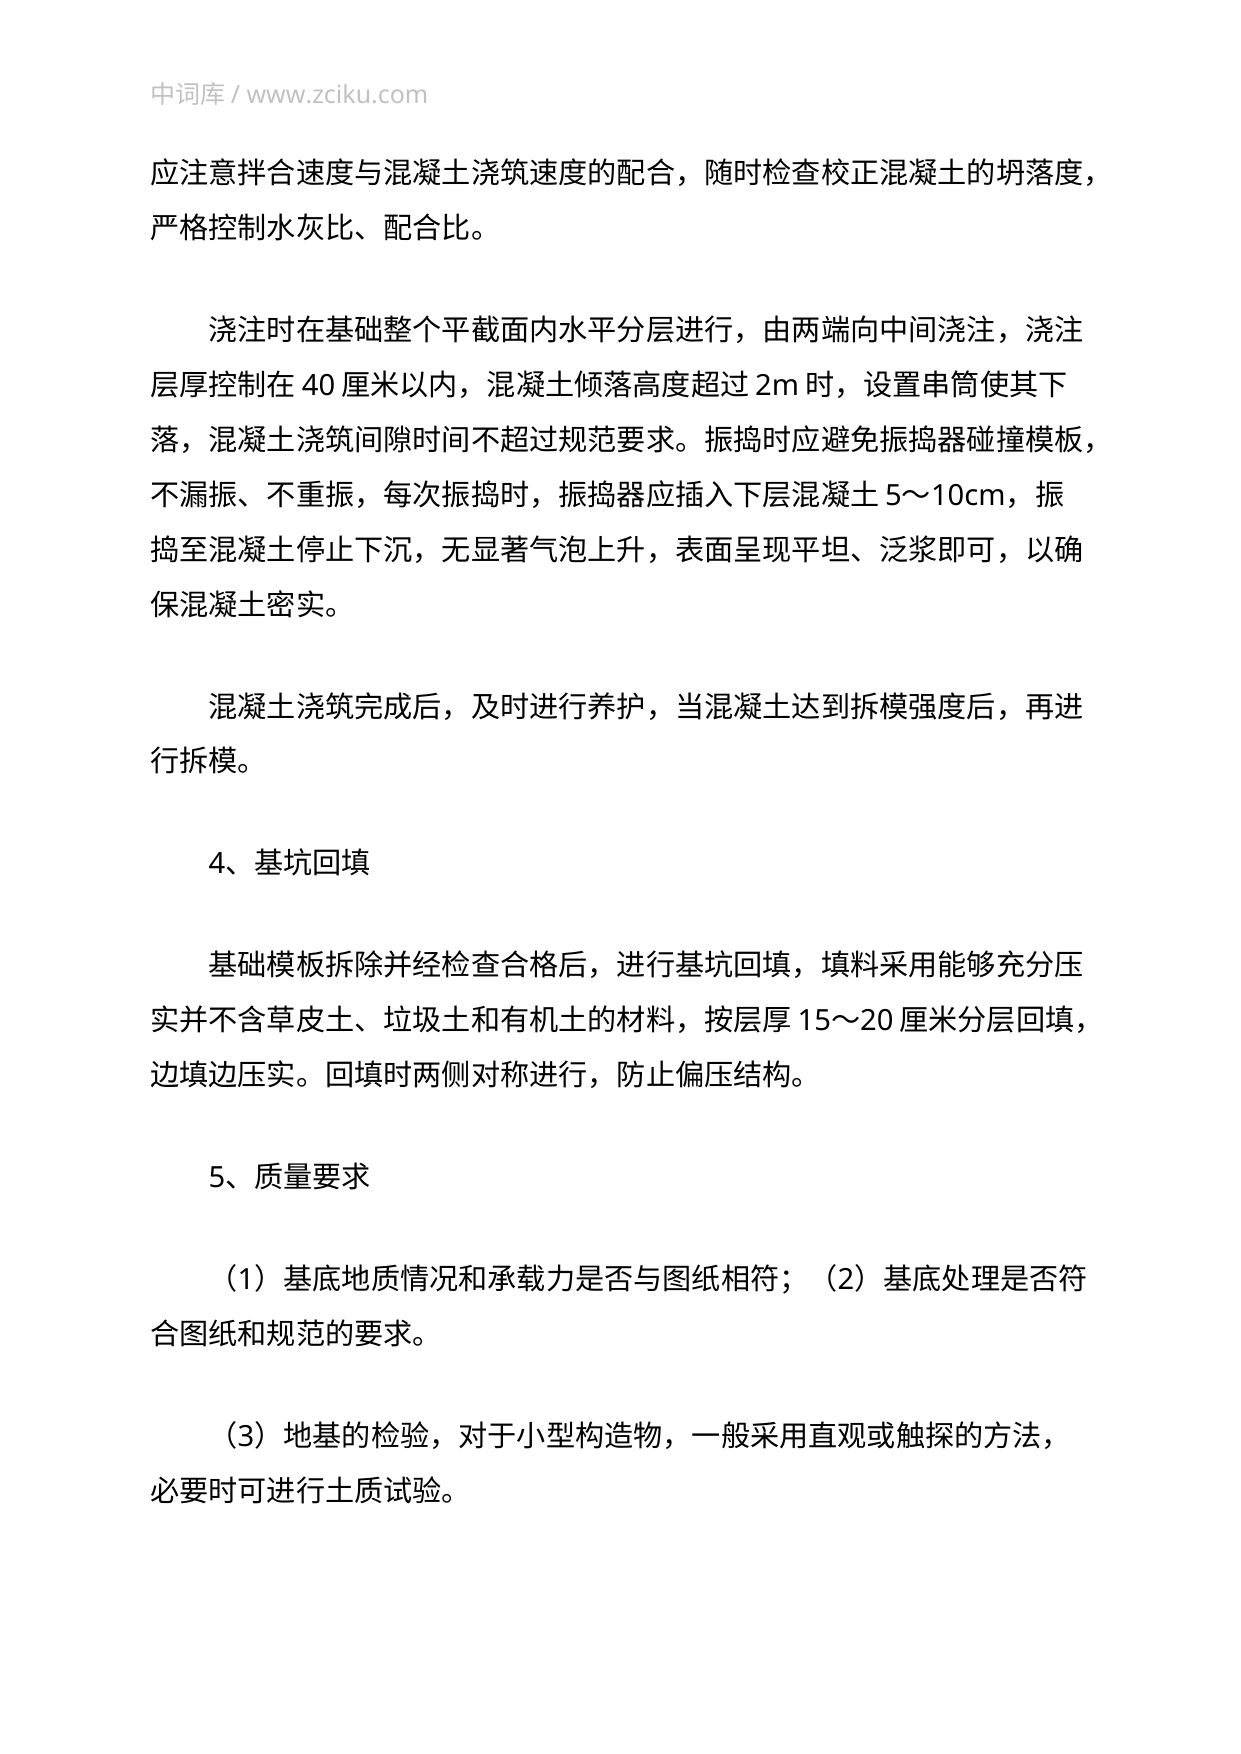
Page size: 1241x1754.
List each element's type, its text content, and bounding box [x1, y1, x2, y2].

text 混凝土浇筑完成后，及时进行养护，当混凝土达到拆模强度后，再进行拆模。 [150, 683, 1090, 780]
text 基础模板拆除并经检查合格后，进行基坑回填，填料采用能够充分压实并不含草皮土、垃圾土和有机土的材料，按层厚15～20厘米分层回填，边填边压实。回填时两侧对称进行，防止偏压结构。 [150, 942, 1090, 1094]
text （3）地基的检验，对于小型构造物，一般采用直观或触探的方法，必要时可进行土质试验。 [150, 1412, 1090, 1509]
text 5、质量要求 [150, 1153, 1090, 1196]
text （1）基底地质情况和承载力是否与图纸相符；（2）基底处理是否符合图纸和规范的要求。 [150, 1255, 1090, 1353]
text 浇注时在基础整个平截面内水平分层进行，由两端向中间浇注，浇注层厚控制在40厘米以内，混凝土倾落高度超过2m时，设置串筒使其下落，混凝土浇筑间隙时间不超过规范要求。振捣时应避免振捣器碰撞模板，不漏振、不重振，每次振捣时，振捣器应插入下层混凝土5～10cm，振捣至混凝土停止下沉，无显著气泡上升，表面呈现平坦、泛浆即可，以确保混凝土密实。 [150, 307, 1090, 624]
text 4、基坑回填 [150, 840, 1090, 882]
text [150, 150, 1090, 247]
